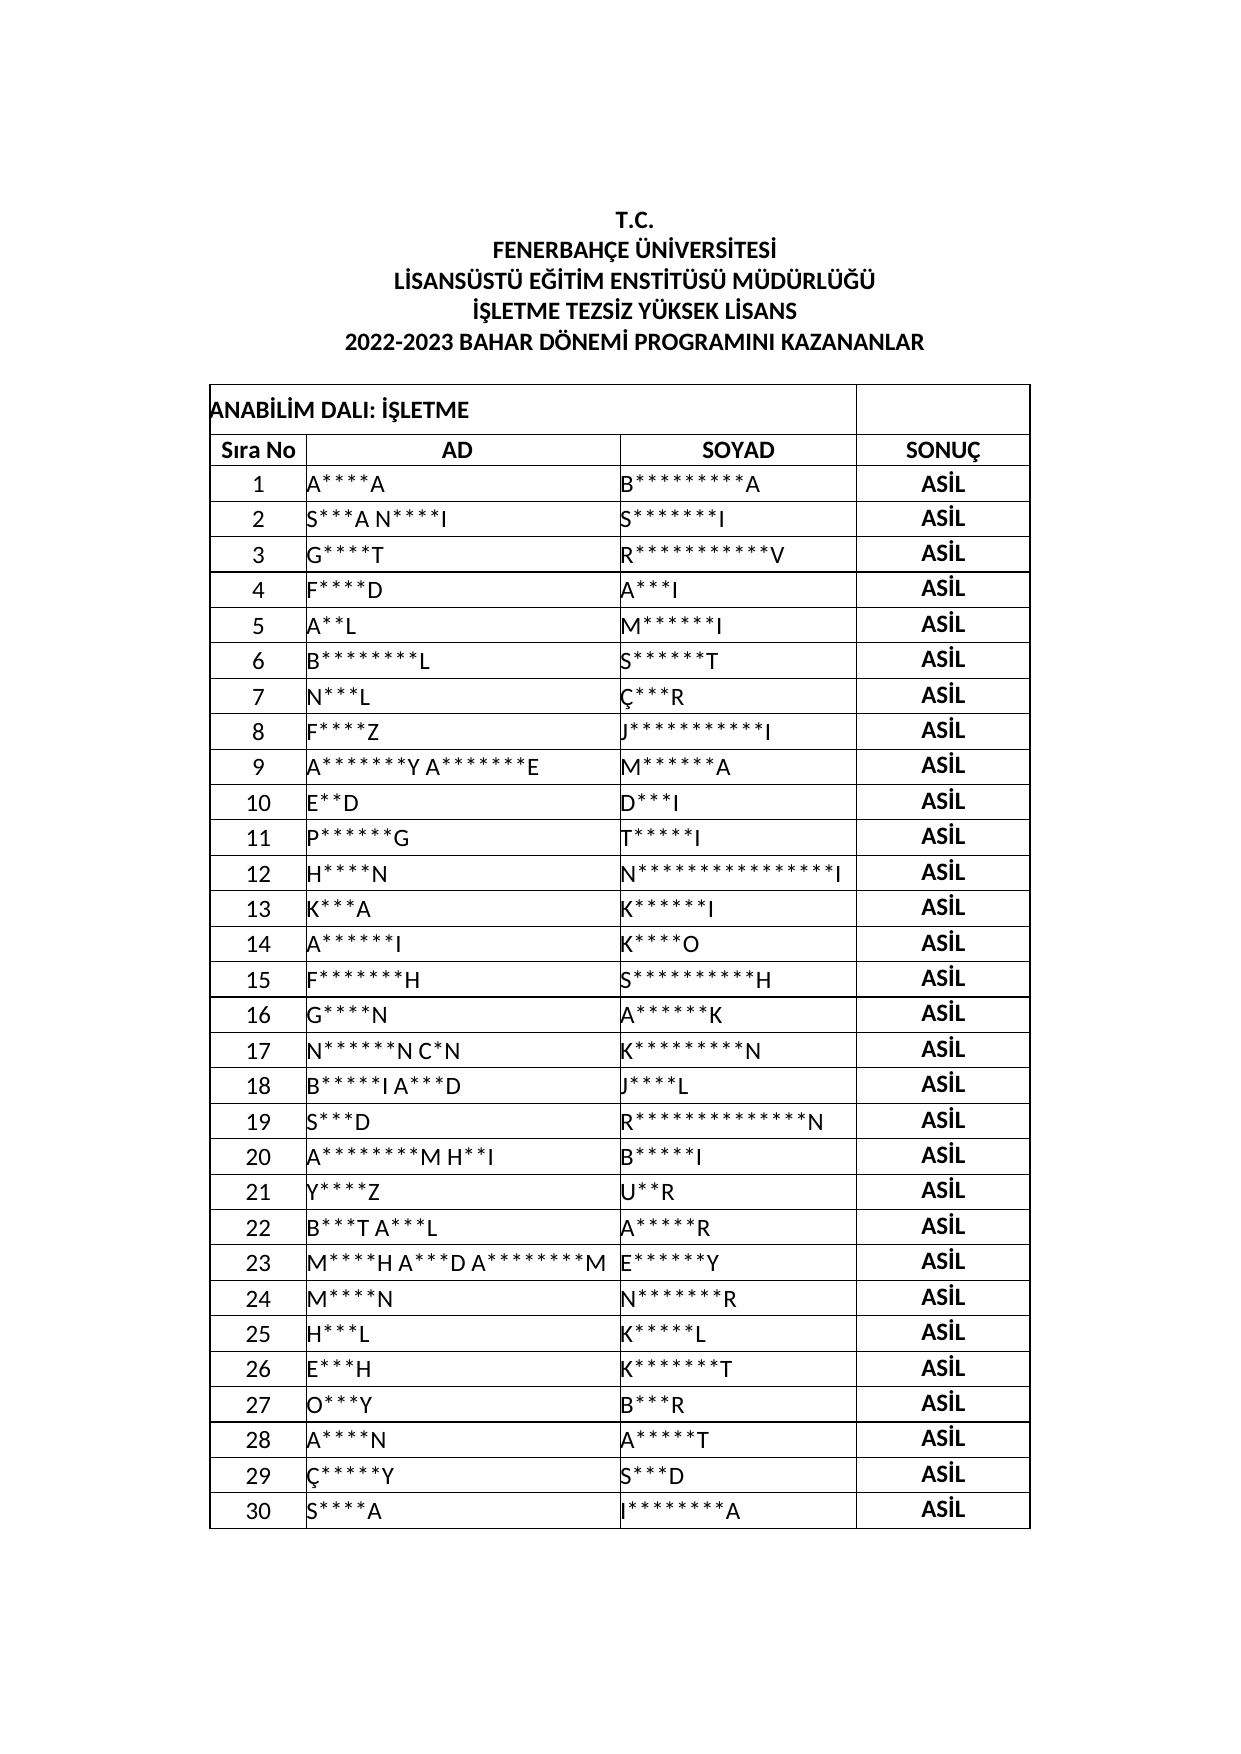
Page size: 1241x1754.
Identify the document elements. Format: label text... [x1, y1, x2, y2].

table_cell R***********V [621, 537, 856, 571]
table_cell ASİL [857, 466, 1029, 501]
table_cell A*******Y A*******E [307, 750, 620, 784]
table_cell 2 [211, 502, 306, 536]
table_cell A********M H**I [307, 1139, 620, 1173]
table_cell 29 [211, 1458, 306, 1492]
table_cell 5 [211, 608, 306, 642]
table_cell ASİL [857, 1458, 1029, 1492]
table_cell M****N [307, 1281, 620, 1315]
table_cell K***A [307, 891, 620, 926]
table_cell 13 [211, 891, 306, 926]
table_cell E***H [307, 1352, 620, 1386]
table_cell 3 [211, 537, 306, 571]
table_cell ASİL [857, 714, 1029, 748]
table_cell ASİL [857, 1316, 1029, 1351]
table_cell 7 [211, 679, 306, 713]
table_cell Sıra No [211, 435, 306, 465]
table_cell ASİL [857, 927, 1029, 961]
table_cell M******I [621, 608, 856, 642]
text FENERBAHÇE ÜNİVERSİTESİ [148, 234, 1122, 265]
table_cell I********A [621, 1493, 856, 1528]
table_cell ASİL [857, 820, 1029, 855]
table_cell 23 [211, 1245, 306, 1280]
table_cell ASİL [857, 643, 1029, 678]
table_cell ASİL [857, 573, 1029, 607]
table_cell Ç***R [621, 679, 856, 713]
text LİSANSÜSTÜ EĞİTİM ENSTİTÜSÜ MÜDÜRLÜĞÜ [148, 265, 1122, 295]
table_cell O***Y [307, 1387, 620, 1421]
table_cell 26 [211, 1352, 306, 1386]
table_cell A****N [307, 1423, 620, 1457]
table_cell B***T A***L [307, 1210, 620, 1244]
table_cell A******I [307, 927, 620, 961]
table_cell 19 [211, 1104, 306, 1138]
table_cell ASİL [857, 1175, 1029, 1209]
table_cell N****************I [621, 856, 856, 890]
table_cell ASİL [857, 1210, 1029, 1244]
table_cell 28 [211, 1423, 306, 1457]
table_cell ASİL [857, 1245, 1029, 1280]
table_cell H****N [307, 856, 620, 890]
table_cell R**************N [621, 1104, 856, 1138]
table_cell A**L [307, 608, 620, 642]
table_cell K****O [621, 927, 856, 961]
table_cell 12 [211, 856, 306, 890]
text İŞLETME TEZSİZ YÜKSEK LİSANS [148, 295, 1122, 326]
text 2022-2023 BAHAR DÖNEMİ PROGRAMINI KAZANANLAR [148, 326, 1122, 356]
table_cell 14 [211, 927, 306, 961]
table_cell M****H A***D A********M [307, 1245, 620, 1280]
table_cell N***L [307, 679, 620, 713]
table_cell J***********I [621, 714, 856, 748]
table_cell B*****I [621, 1139, 856, 1173]
table_cell 10 [211, 785, 306, 819]
table_cell S******T [621, 643, 856, 678]
table_cell S*******I [621, 502, 856, 536]
table_cell ASİL [857, 1281, 1029, 1315]
table_cell F****D [307, 573, 620, 607]
table_cell ASİL [857, 785, 1029, 819]
table_cell B********L [307, 643, 620, 678]
table_cell ASİL [857, 856, 1029, 890]
table_cell 24 [211, 1281, 306, 1315]
table_cell K******I [621, 891, 856, 926]
table_cell ASİL [857, 679, 1029, 713]
table_cell AD [307, 435, 620, 465]
table_cell K*********N [621, 1033, 856, 1067]
table_cell S****A [307, 1493, 620, 1528]
table_cell T*****I [621, 820, 856, 855]
table_cell SOYAD [621, 435, 856, 465]
table_cell K*******T [621, 1352, 856, 1386]
table_cell E**D [307, 785, 620, 819]
table_cell 4 [211, 573, 306, 607]
table_cell 16 [211, 998, 306, 1032]
table_cell ASİL [857, 1104, 1029, 1138]
table_header [857, 385, 1029, 434]
table_cell 15 [211, 962, 306, 996]
table_cell K*****L [621, 1316, 856, 1351]
table_cell ASİL [857, 1352, 1029, 1386]
table_cell E******Y [621, 1245, 856, 1280]
table_cell 18 [211, 1068, 306, 1103]
table_cell G****T [307, 537, 620, 571]
table_cell S***A N****I [307, 502, 620, 536]
table_cell 21 [211, 1175, 306, 1209]
table_cell ASİL [857, 998, 1029, 1032]
table_cell 20 [211, 1139, 306, 1173]
table_cell F****Z [307, 714, 620, 748]
table_cell N*******R [621, 1281, 856, 1315]
table_cell ASİL [857, 750, 1029, 784]
table_cell ASİL [857, 608, 1029, 642]
table_cell P******G [307, 820, 620, 855]
table_cell A*****T [621, 1423, 856, 1457]
table_cell Ç*****Y [307, 1458, 620, 1492]
table_cell M******A [621, 750, 856, 784]
table_cell B***R [621, 1387, 856, 1421]
table_header ANABİLİM DALI: İŞLETME [211, 385, 856, 434]
table_cell 6 [211, 643, 306, 678]
table_cell 22 [211, 1210, 306, 1244]
table_cell B*****I A***D [307, 1068, 620, 1103]
table_cell B*********A [621, 466, 856, 501]
table_cell ASİL [857, 1033, 1029, 1067]
table_cell F*******H [307, 962, 620, 996]
table_cell U**R [621, 1175, 856, 1209]
table_cell 1 [211, 466, 306, 501]
table_cell 9 [211, 750, 306, 784]
table_cell ASİL [857, 891, 1029, 926]
table_cell A****A [307, 466, 620, 501]
table_cell H***L [307, 1316, 620, 1351]
table_cell 8 [211, 714, 306, 748]
table_cell A***I [621, 573, 856, 607]
table_cell A*****R [621, 1210, 856, 1244]
table_cell S**********H [621, 962, 856, 996]
table_cell 25 [211, 1316, 306, 1351]
table_cell ASİL [857, 962, 1029, 996]
table_cell S***D [621, 1458, 856, 1492]
table_cell N******N C*N [307, 1033, 620, 1067]
table_cell A******K [621, 998, 856, 1032]
table_cell ASİL [857, 1068, 1029, 1103]
table_cell ASİL [857, 537, 1029, 571]
table_cell ASİL [857, 1387, 1029, 1421]
table_cell D***I [621, 785, 856, 819]
table_cell SONUÇ [857, 435, 1029, 465]
table_cell 30 [211, 1493, 306, 1528]
text T.C. [148, 204, 1122, 234]
table_cell Y****Z [307, 1175, 620, 1209]
table_cell ASİL [857, 1423, 1029, 1457]
table_cell 27 [211, 1387, 306, 1421]
table_cell 11 [211, 820, 306, 855]
table_cell J****L [621, 1068, 856, 1103]
table_cell ASİL [857, 502, 1029, 536]
table_cell S***D [307, 1104, 620, 1138]
table_cell G****N [307, 998, 620, 1032]
table_cell ASİL [857, 1139, 1029, 1173]
table_cell 17 [211, 1033, 306, 1067]
table_cell ASİL [857, 1493, 1029, 1528]
